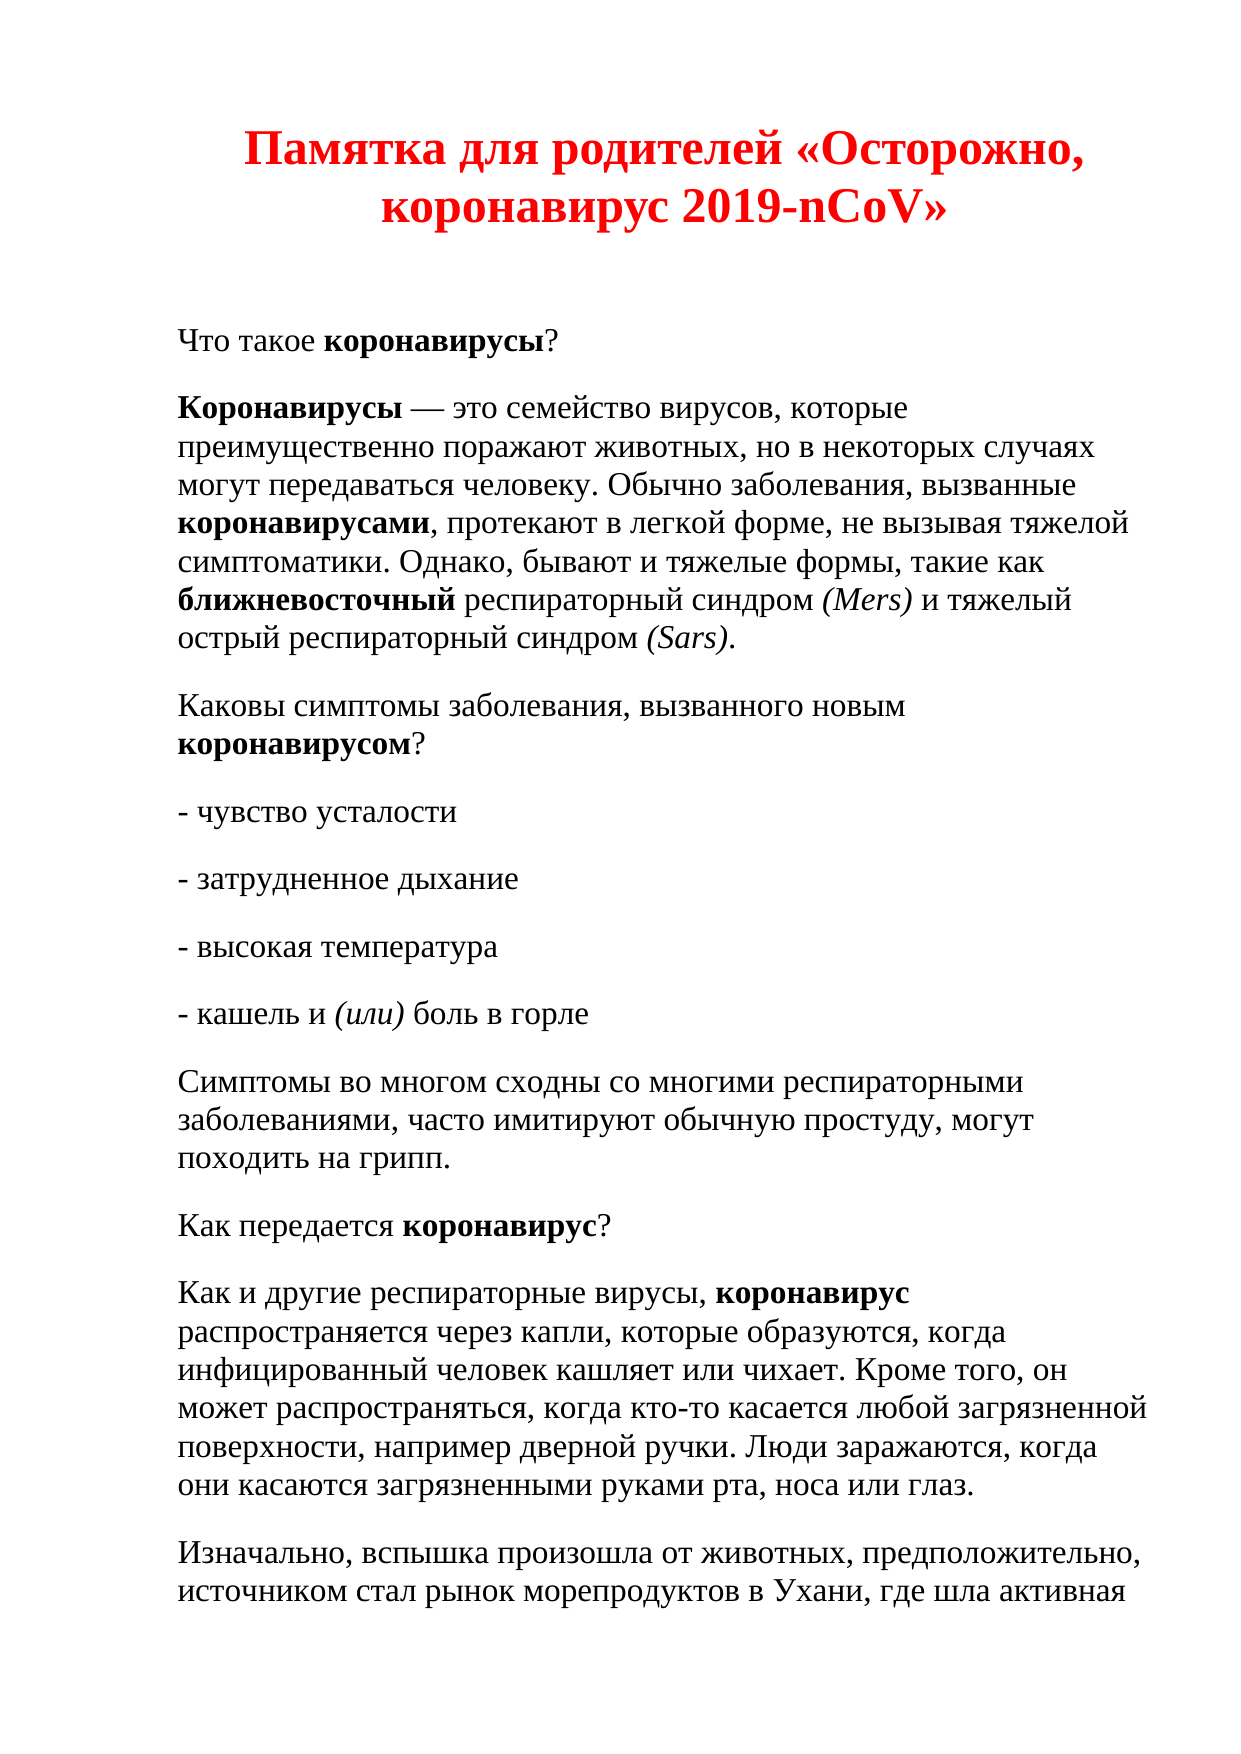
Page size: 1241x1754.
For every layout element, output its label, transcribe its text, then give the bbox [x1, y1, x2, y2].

text Как и другие респираторные вирусы, коронавирус распространяется через капли, которые образуются, когда инфицированный человек кашляет или чихает. Кроме того, он может распространяться, когда кто-то касается любой загрязненной поверхности, например дверной ручки. Люди заражаются, когда они касаются загрязненными руками рта, носа или глаз. [177, 1273, 1152, 1503]
text - кашель и (или) боль в горле [177, 993, 1152, 1032]
text Каковы симптомы заболевания, вызванного новым коронавирусом? [177, 685, 1152, 762]
text Коронавирусы — это семейство вирусов, которые преимущественно поражают животных, но в некоторых случаях могут передаваться человеку. Обычно заболевания, вызванные коронавирусами, протекают в легкой форме, не вызывая тяжелой симптоматики. Однако, бывают и тяжелые формы, такие как ближневосточный респираторный синдром (Mers) и тяжелый острый респираторный синдром (Sars). [177, 388, 1152, 656]
text Симптомы во многом сходны со многими респираторными заболеваниями, часто имитируют обычную простуду, могут походить на грипп. [177, 1061, 1152, 1176]
text - затрудненное дыхание [177, 858, 1152, 897]
text Как передается коронавирус? [177, 1205, 1152, 1243]
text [177, 1532, 1152, 1608]
text Памятка для родителей «Осторожно, коронавирус 2019-nCoV» [177, 118, 1152, 233]
text - высокая температура [177, 926, 1152, 964]
text - чувство усталости [177, 791, 1152, 829]
text Что такое коронавирусы? [177, 320, 1152, 358]
